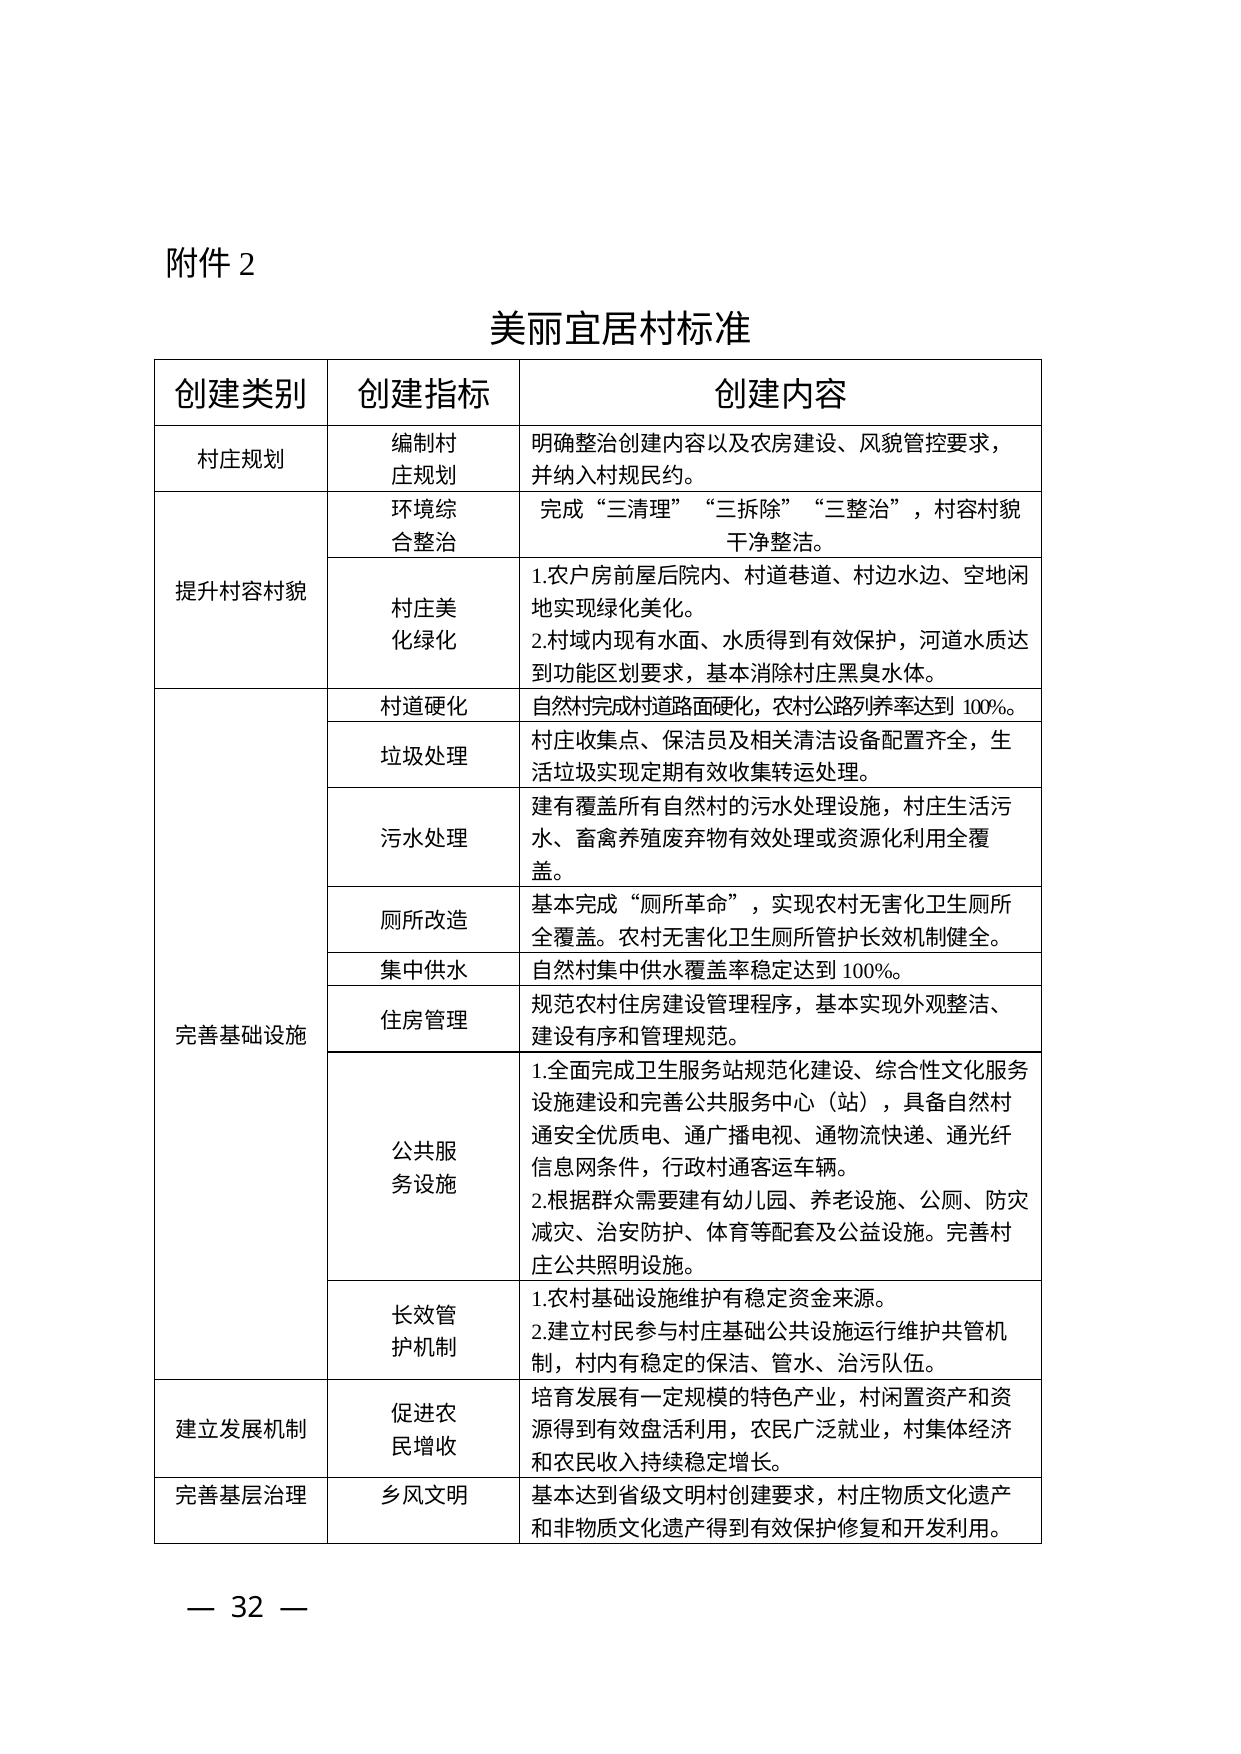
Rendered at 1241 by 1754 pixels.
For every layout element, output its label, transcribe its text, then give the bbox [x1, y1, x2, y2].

table_cell 村庄规划 [155, 426, 327, 491]
table_header 创建类别 [155, 360, 327, 424]
table_cell 规范农村住房建设管理程序，基本实现外观整洁、建设有序和管理规范。 [520, 986, 1041, 1051]
table_cell 长效管 护机制 [328, 1281, 519, 1378]
table_cell 编制村 庄规划 [328, 426, 519, 491]
table_cell 污水处理 [328, 788, 519, 886]
table_cell 自然村完成村道路面硬化，农村公路列养率达到100%。 [520, 689, 1041, 721]
table_cell 培育发展有一定规模的特色产业，村闲置资产和资源得到有效盘活利用，农民广泛就业，村集体经济和农民收入持续稳定增长。 [520, 1380, 1041, 1477]
table_cell 建立发展机制 [155, 1380, 327, 1477]
table_cell 厕所改造 [328, 887, 519, 952]
table_cell 1.农户房前屋后院内、村道巷道、村边水边、空地闲地实现绿化美化。 2.村域内现有水面、水质得到有效保护，河道水质达到功能区划要求，基本消除村庄黑臭水体。 [520, 558, 1041, 688]
table_cell 基本达到省级文明村创建要求，村庄物质文化遗产和非物质文化遗产得到有效保护修复和开发利用。 [520, 1478, 1041, 1543]
table_cell 1.农村基础设施维护有稳定资金来源。 2.建立村民参与村庄基础公共设施运行维护共管机制，村内有稳定的保洁、管水、治污队伍。 [520, 1281, 1041, 1378]
table_cell 建有覆盖所有自然村的污水处理设施，村庄生活污水、畜禽养殖废弃物有效处理或资源化利用全覆盖。 [520, 788, 1041, 886]
text 附件2 [165, 228, 1075, 293]
table_cell 完成“三清理”“三拆除”“三整治”，村容村貌干净整洁。 [520, 492, 1041, 557]
table_cell 提升村容村貌 [155, 492, 327, 688]
table_cell 乡风文明 [328, 1478, 519, 1543]
table_cell 促进农 民增收 [328, 1380, 519, 1477]
table_cell 完善基层治理 [155, 1478, 327, 1543]
table_cell 集中供水 [328, 953, 519, 985]
table_cell 住房管理 [328, 986, 519, 1051]
table_header 创建内容 [520, 360, 1041, 424]
table_cell 基本完成“厕所革命”，实现农村无害化卫生厕所全覆盖。农村无害化卫生厕所管护长效机制健全。 [520, 887, 1041, 952]
table_cell 环境综 合整治 [328, 492, 519, 557]
text 美丽宜居村标准 [165, 293, 1075, 358]
table_cell 明确整治创建内容以及农房建设、风貌管控要求，并纳入村规民约。 [520, 426, 1041, 491]
table_cell 完善基础设施 [155, 689, 327, 1378]
table_cell 1.全面完成卫生服务站规范化建设、综合性文化服务设施建设和完善公共服务中心（站），具备自然村通安全优质电、通广播电视、通物流快递、通光纤信息网条件，行政村通客运车辆。 2.根据群众需要建有幼儿园、养老设施、公厕、防灾减灾、治安防护、体育等配套及公益设施。完善村庄公共照明设施。 [520, 1053, 1041, 1280]
table_header 创建指标 [328, 360, 519, 424]
table_cell 垃圾处理 [328, 722, 519, 787]
table_cell 公共服 务设施 [328, 1053, 519, 1280]
table_cell 村庄美 化绿化 [328, 558, 519, 688]
table_cell 村道硬化 [328, 689, 519, 721]
table_cell 村庄收集点、保洁员及相关清洁设备配置齐全，生活垃圾实现定期有效收集转运处理。 [520, 722, 1041, 787]
table_cell 自然村集中供水覆盖率稳定达到100%。 [520, 953, 1041, 985]
